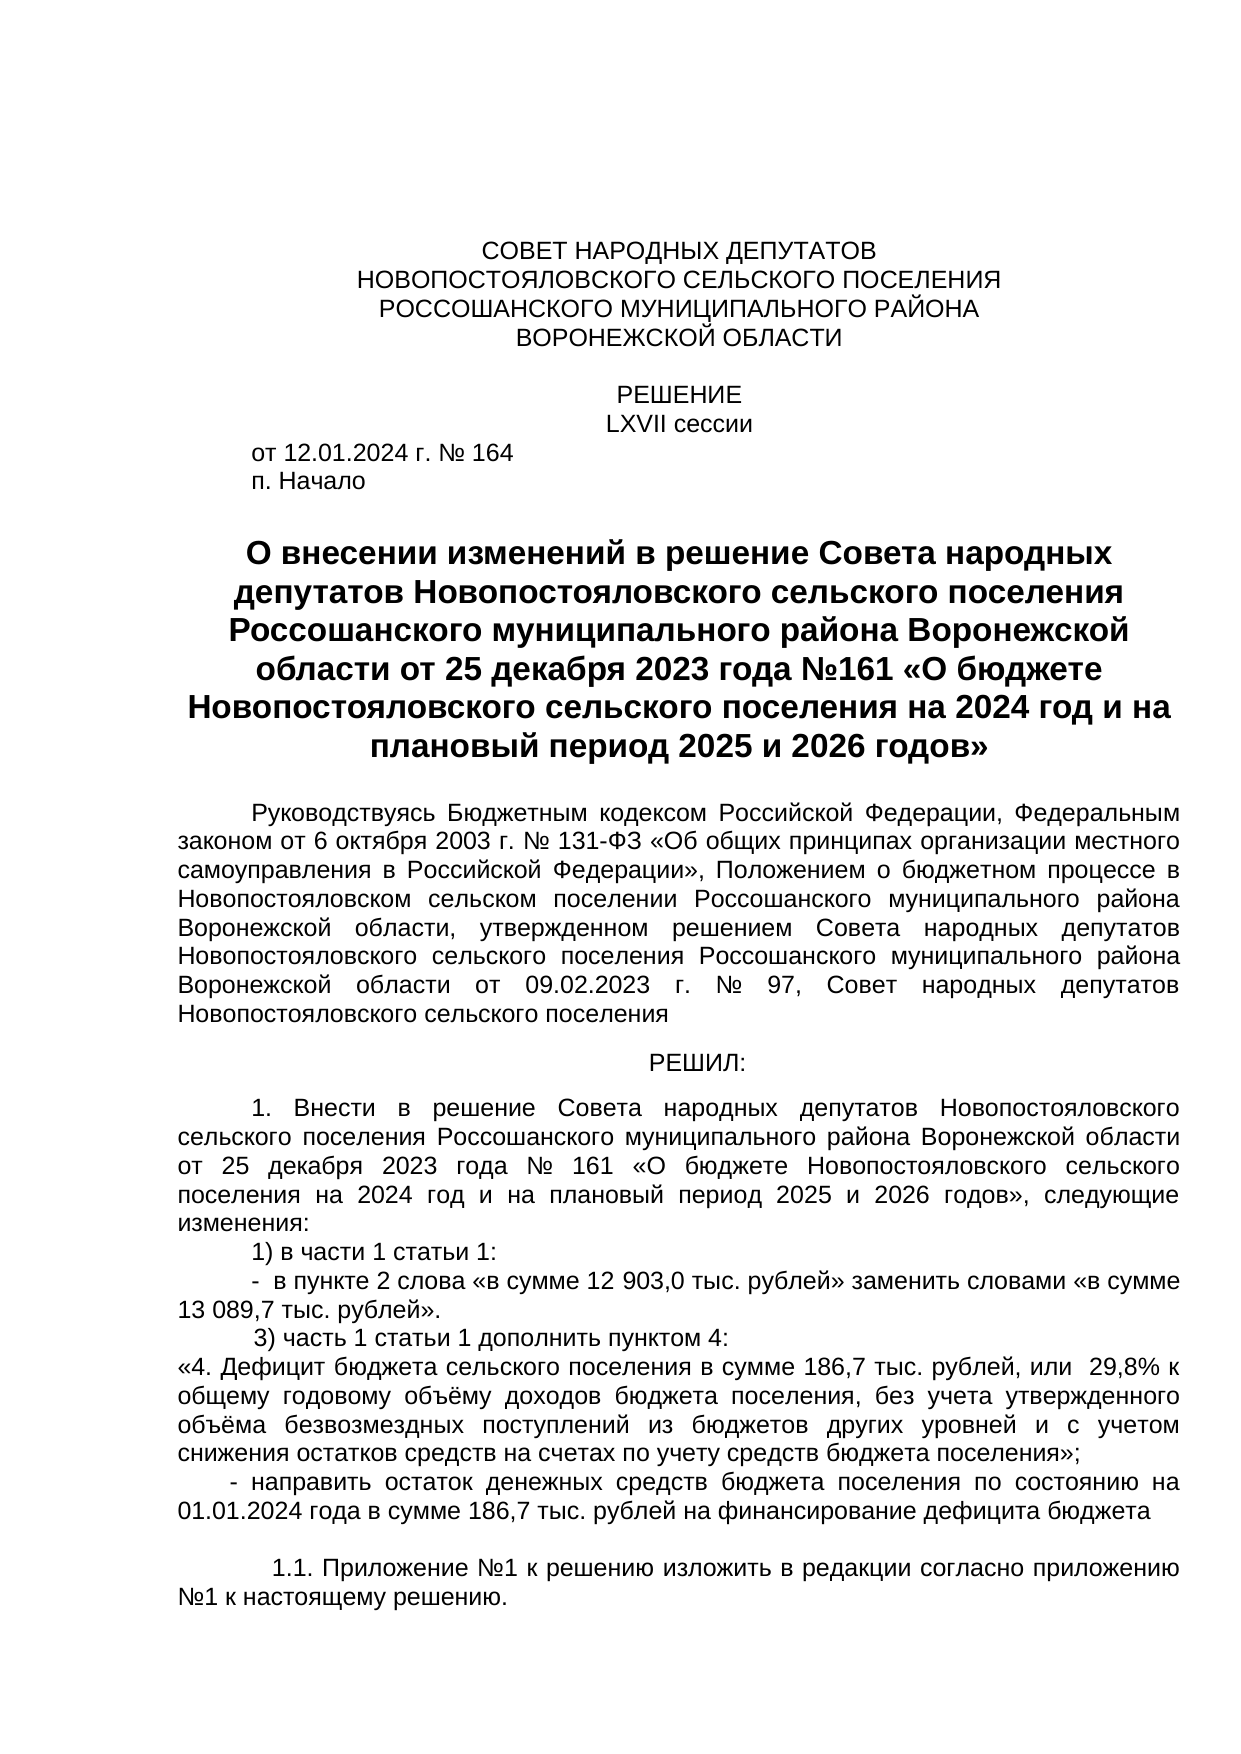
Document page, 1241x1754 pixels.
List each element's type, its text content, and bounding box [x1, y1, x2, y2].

text 1.1. Приложение №1 к решению изложить в редакции согласно приложению №1 к настоящему решению. [177, 1553, 1181, 1611]
text от 12.01.2024 г. № 164 [177, 437, 1181, 466]
text «4. Дефицит бюджета сельского поселения в сумме 186,7 тыс. рублей, или 29,8% к общему годовому объёму доходов бюджета поселения, без учета утвержденного объёма безвозмездных поступлений из бюджетов других уровней и с учетом снижения остатков средств на счетах по учету средств бюджета поселения»; [177, 1352, 1181, 1467]
text РОССОШАНСКОГО МУНИЦИПАЛЬНОГО РАЙОНА [177, 294, 1181, 322]
text - в пункте 2 слова «в сумме 12 903,0 тыс. рублей» заменить словами «в сумме 13 089,7 тыс. рублей». [177, 1266, 1181, 1323]
title О внесении изменений в решение Совета народных депутатов Новопостояловского сельского поселения Россошанского муниципального района Воронежской области от 25 декабря 2023 года №161 «О бюджете Новопостояловского сельского поселения на 2024 год и на плановый период 2025 и 2026 годов» [177, 533, 1181, 764]
text 1. Внести в решение Совета народных депутатов Новопостояловского сельского поселения Россошанского муниципального района Воронежской области от 25 декабря 2023 года № 161 «О бюджете Новопостояловского сельского поселения на 2024 год и на плановый период 2025 и 2026 годов», следующие изменения: [177, 1093, 1181, 1237]
text Руководствуясь Бюджетным кодексом Российской Федерации, Федеральным законом от 6 октября . № 131-ФЗ «Об общих принципах организации местного самоуправления в Российской Федерации», Положением о бюджетном процессе в Новопостояловском сельском поселении Россошанского муниципального района Воронежской области, утвержденном решением Совета народных депутатов Новопостояловского сельского поселения Россошанского муниципального района Воронежской области от 09.02.2023 г. № 97, Совет народных депутатов Новопостояловского сельского поселения [177, 798, 1181, 1028]
text РЕШИЛ: [177, 1052, 1181, 1077]
text 1) в части 1 статьи 1: [177, 1237, 1181, 1266]
text п. Начало [177, 466, 1181, 495]
text 3) часть 1 статьи 1 дополнить пунктом 4: [177, 1323, 1181, 1352]
text НОВОПОСТОЯЛОВСКОГО сельского поселения [177, 265, 1181, 294]
text ВОРОНЕЖСКОЙ ОБЛАСТИ [177, 322, 1181, 351]
text LXVII сессии [177, 409, 1181, 437]
text - направить остаток денежных средств бюджета поселения по состоянию на 01.01.2024 года в сумме 186,7 тыс. рублей на финансирование дефицита бюджета [177, 1467, 1181, 1524]
text СОВЕТ НАРОДНЫХ ДЕПУТАТОВ [177, 236, 1181, 265]
text РЕШЕНИЕ [177, 380, 1181, 409]
